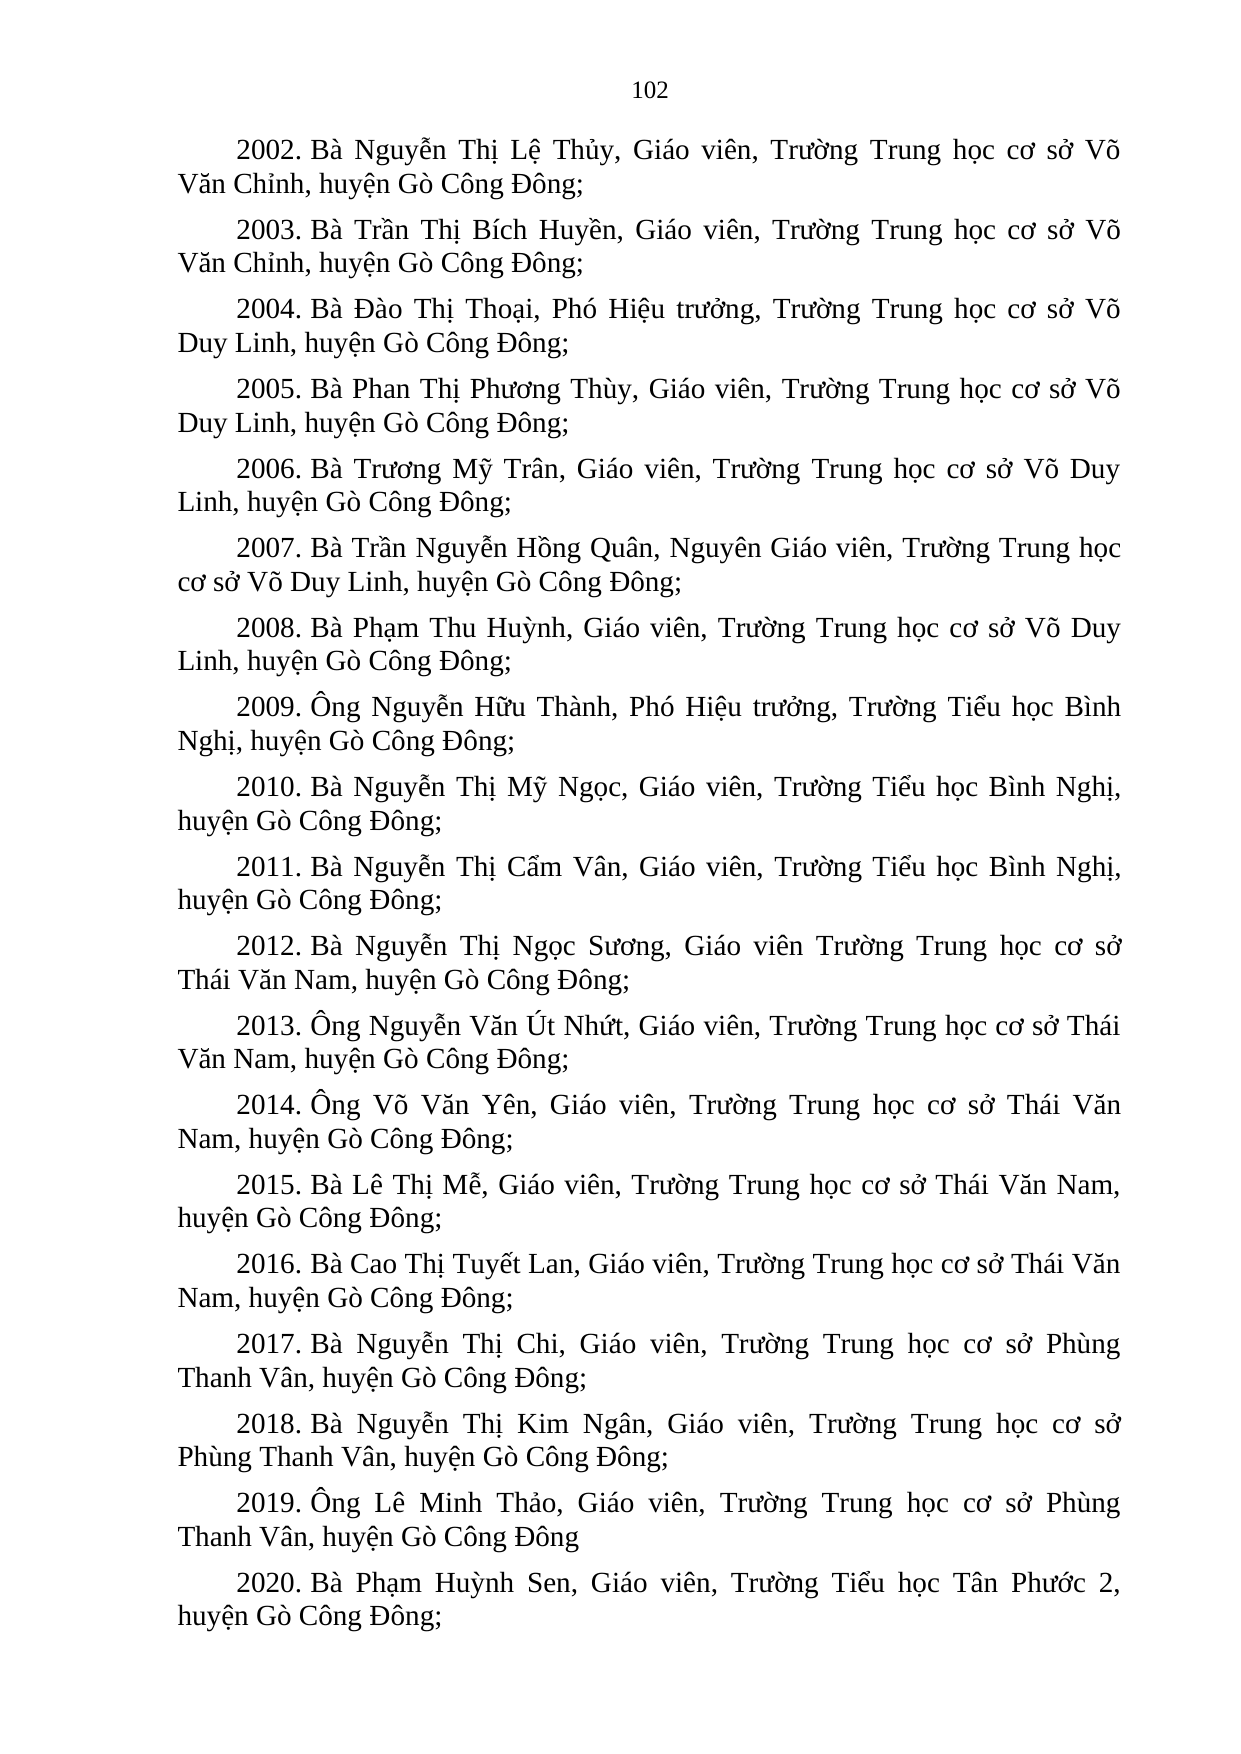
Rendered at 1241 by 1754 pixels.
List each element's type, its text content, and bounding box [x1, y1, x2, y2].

list Bà Nguyễn Thị Ngọc Sương, Giáo viên Trường Trung học cơ sở Thái Văn Nam, huyện Gò Công Đông; [177, 928, 1122, 995]
list Ông Nguyễn Hữu Thành, Phó Hiệu trưởng, Trường Tiểu học Bình Nghị, huyện Gò Công Đông; [177, 689, 1122, 757]
list Bà Trần Nguyễn Hồng Quân, Nguyên Giáo viên, Trường Trung học cơ sở Võ Duy Linh, huyện Gò Công Đông; [177, 530, 1122, 597]
list Bà Phạm Huỳnh Sen, Giáo viên, Trường Tiểu học Tân Phước 2, huyện Gò Công Đông; [177, 1565, 1122, 1632]
list Bà Phan Thị Phương Thùy, Giáo viên, Trường Trung học cơ sở Võ Duy Linh, huyện Gò Công Đông; [177, 371, 1122, 438]
list Bà Đào Thị Thoại, Phó Hiệu trưởng, Trường Trung học cơ sở Võ Duy Linh, huyện Gò Công Đông; [177, 292, 1122, 359]
list Bà Lê Thị Mễ, Giáo viên, Trường Trung học cơ sở Thái Văn Nam, huyện Gò Công Đông; [177, 1167, 1122, 1234]
list Bà Nguyễn Thị Chi, Giáo viên, Trường Trung học cơ sở Phùng Thanh Vân, huyện Gò Công Đông; [177, 1326, 1122, 1393]
list Ông Võ Văn Yên, Giáo viên, Trường Trung học cơ sở Thái Văn Nam, huyện Gò Công Đông; [177, 1087, 1122, 1154]
list Bà Nguyễn Thị Lệ Thủy, Giáo viên, Trường Trung học cơ sở Võ Văn Chỉnh, huyện Gò Công Đông; [177, 132, 1122, 199]
list Bà Nguyễn Thị Cẩm Vân, Giáo viên, Trường Tiểu học Bình Nghị, huyện Gò Công Đông; [177, 849, 1122, 916]
list Bà Cao Thị Tuyết Lan, Giáo viên, Trường Trung học cơ sở Thái Văn Nam, huyện Gò Công Đông; [177, 1247, 1122, 1314]
list Bà Nguyễn Thị Kim Ngân, Giáo viên, Trường Trung học cơ sở Phùng Thanh Vân, huyện Gò Công Đông; [177, 1406, 1122, 1473]
list Bà Nguyễn Thị Mỹ Ngọc, Giáo viên, Trường Tiểu học Bình Nghị, huyện Gò Công Đông; [177, 769, 1122, 836]
list Ông Lê Minh Thảo, Giáo viên, Trường Trung học cơ sở Phùng Thanh Vân, huyện Gò Công Đông [177, 1485, 1122, 1552]
list Ông Nguyễn Văn Út Nhứt, Giáo viên, Trường Trung học cơ sở Thái Văn Nam, huyện Gò Công Đông; [177, 1008, 1122, 1075]
list Bà Trương Mỹ Trân, Giáo viên, Trường Trung học cơ sở Võ Duy Linh, huyện Gò Công Đông; [177, 451, 1122, 518]
list Bà Trần Thị Bích Huyền, Giáo viên, Trường Trung học cơ sở Võ Văn Chỉnh, huyện Gò Công Đông; [177, 212, 1122, 279]
list Bà Phạm Thu Huỳnh, Giáo viên, Trường Trung học cơ sở Võ Duy Linh, huyện Gò Công Đông; [177, 610, 1122, 677]
